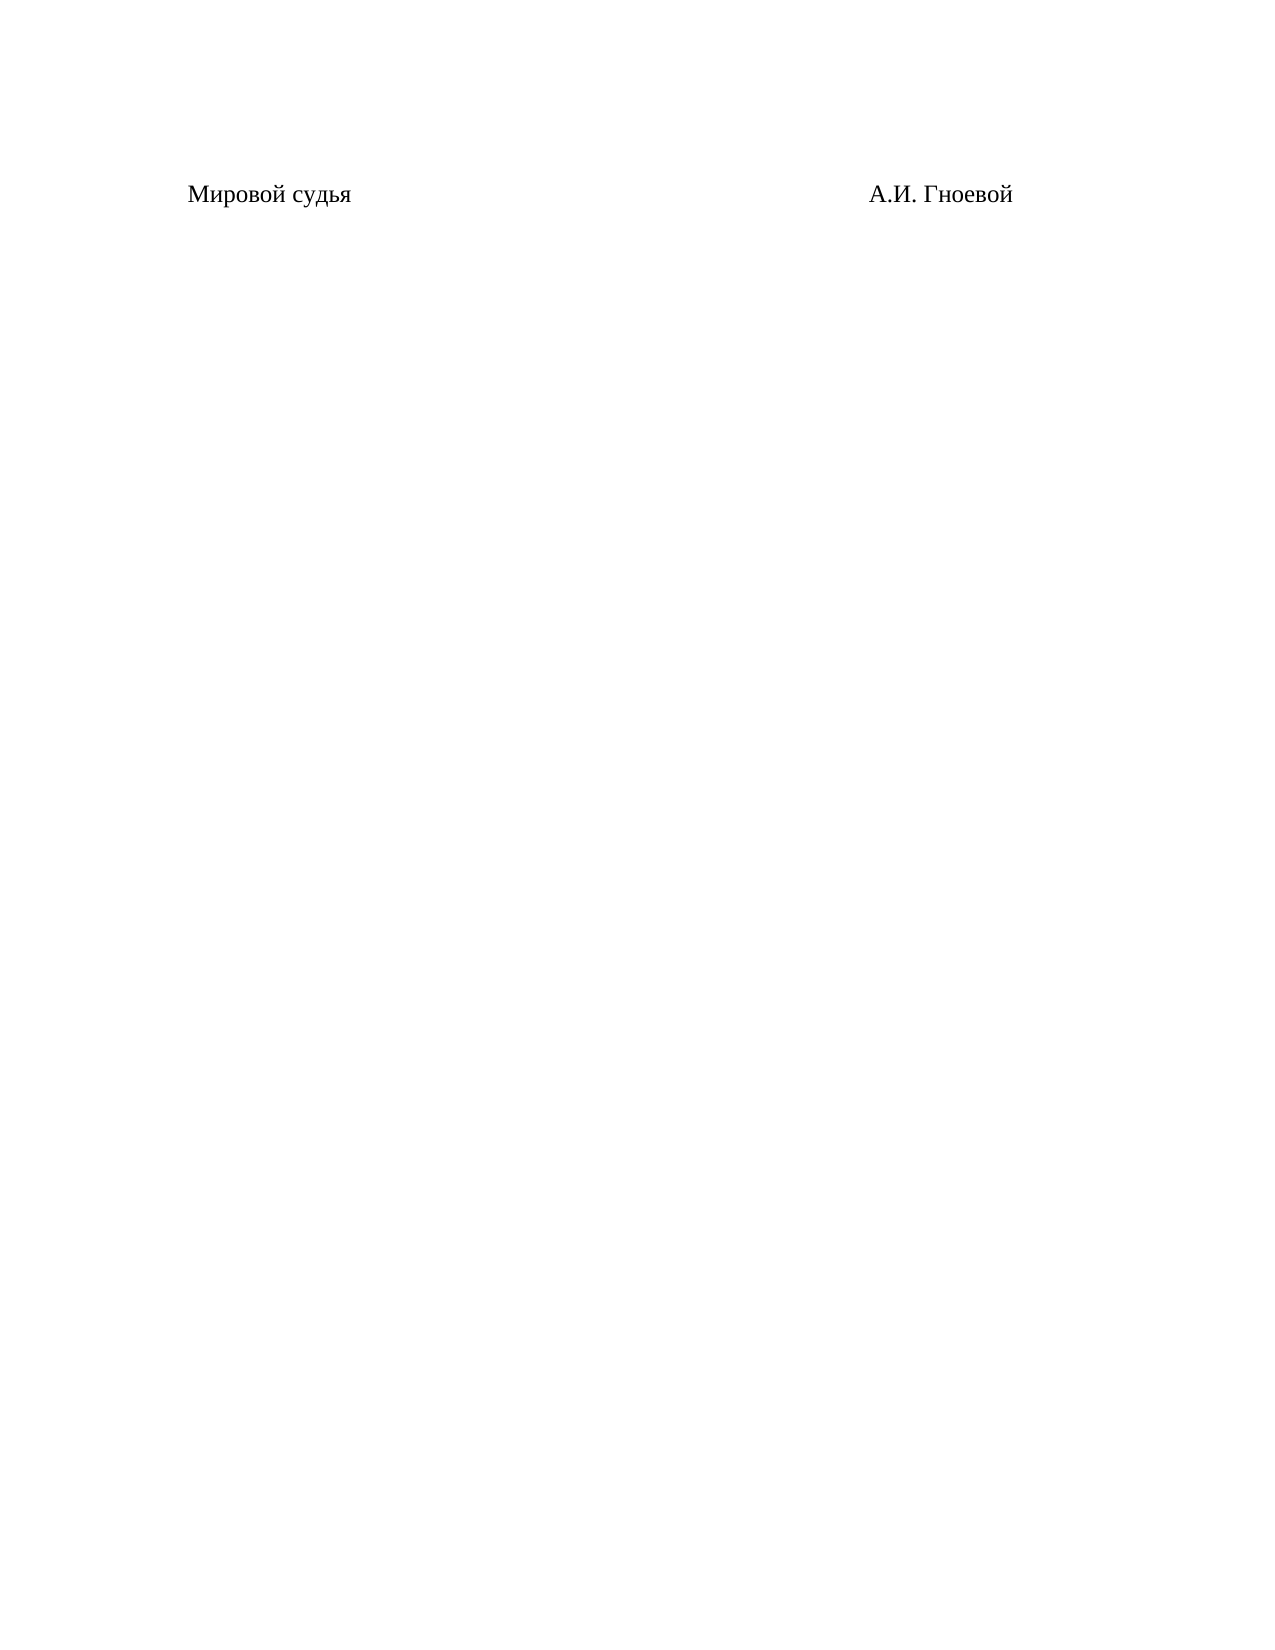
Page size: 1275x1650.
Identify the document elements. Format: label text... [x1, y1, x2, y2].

text Мировой судья А.И. Гноевой [187, 179, 1087, 207]
